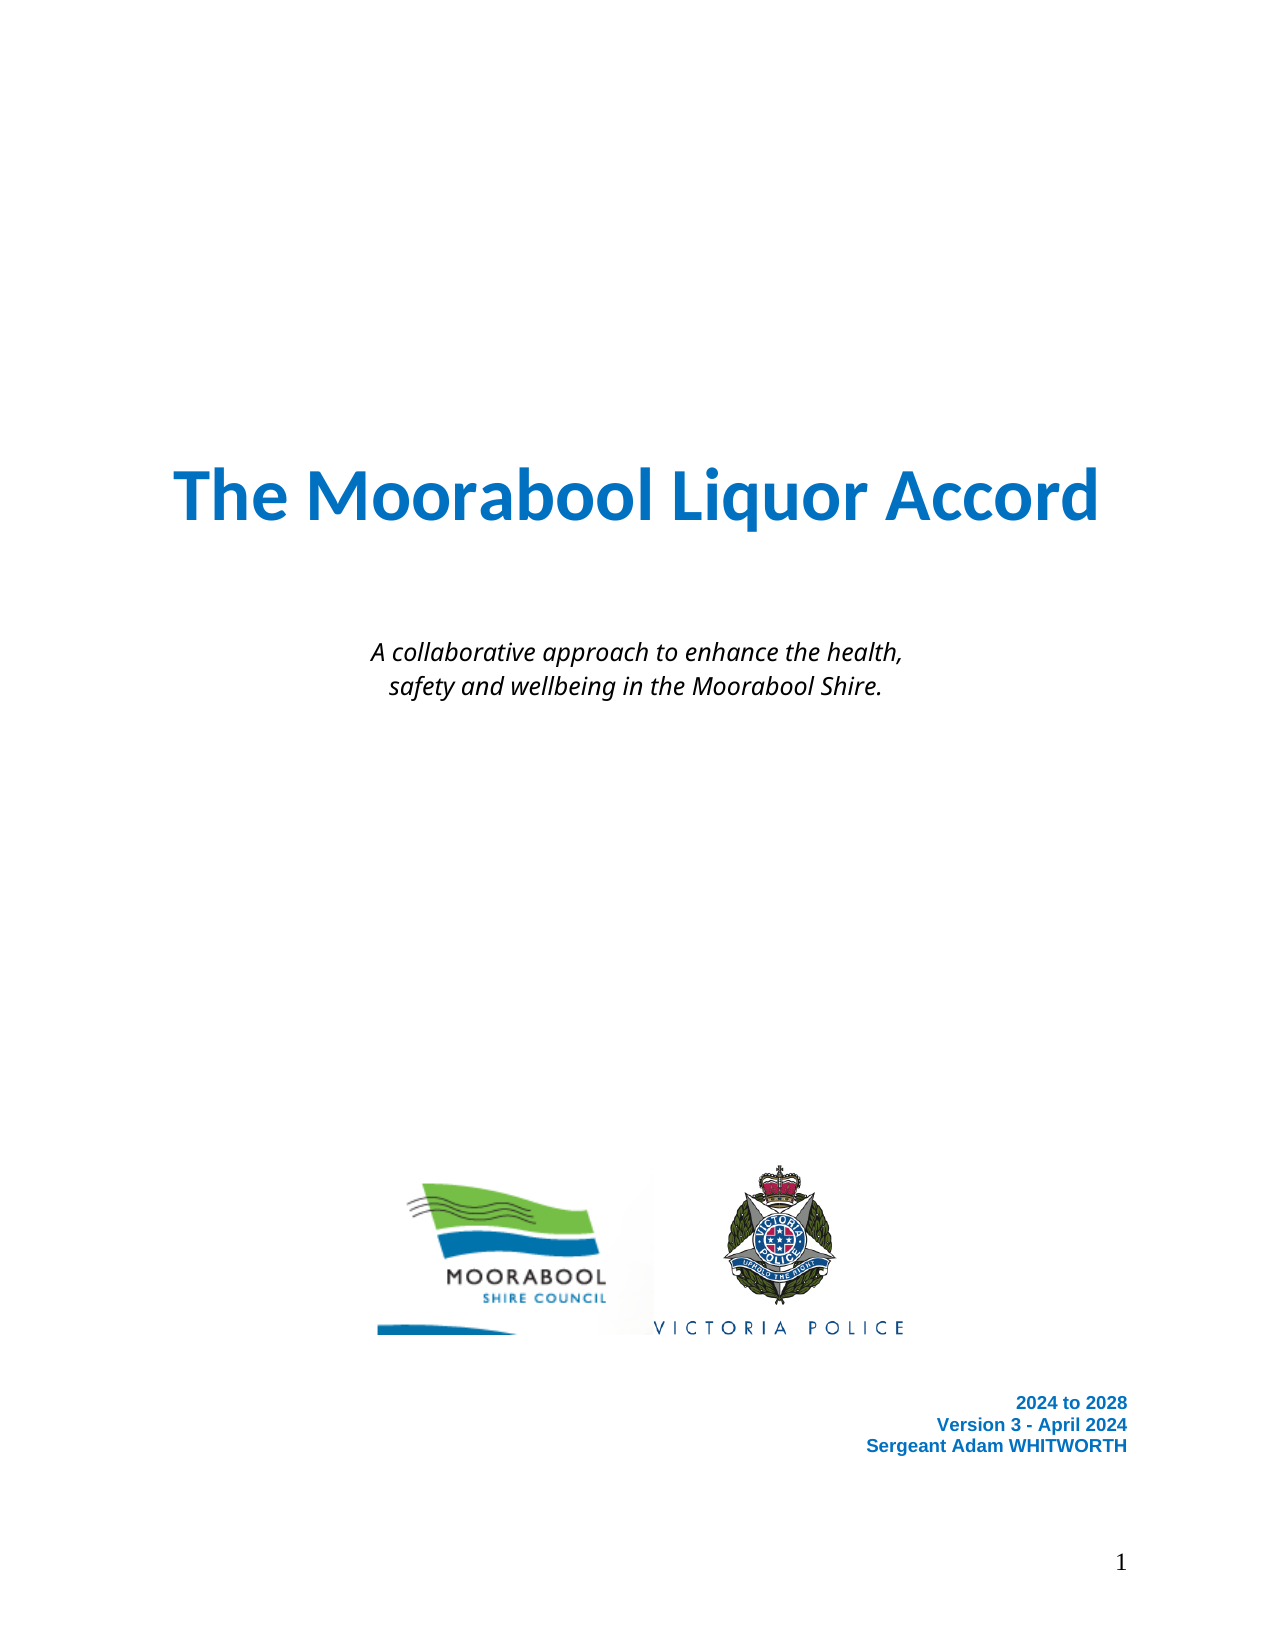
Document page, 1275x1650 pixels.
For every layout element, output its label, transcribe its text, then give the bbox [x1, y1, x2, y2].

text safety and wellbeing in the Moorabool Shire. [148, 668, 1127, 703]
picture [372, 1162, 654, 1335]
text Version 3 - April 2024 [148, 1413, 1127, 1435]
text The Moorabool Liquor Accord [148, 447, 1127, 539]
text 2024 to 2028 [148, 1392, 1127, 1413]
text Sergeant Adam WHITWORTH [148, 1435, 1127, 1457]
text A collaborative approach to enhance the health, [148, 634, 1127, 668]
